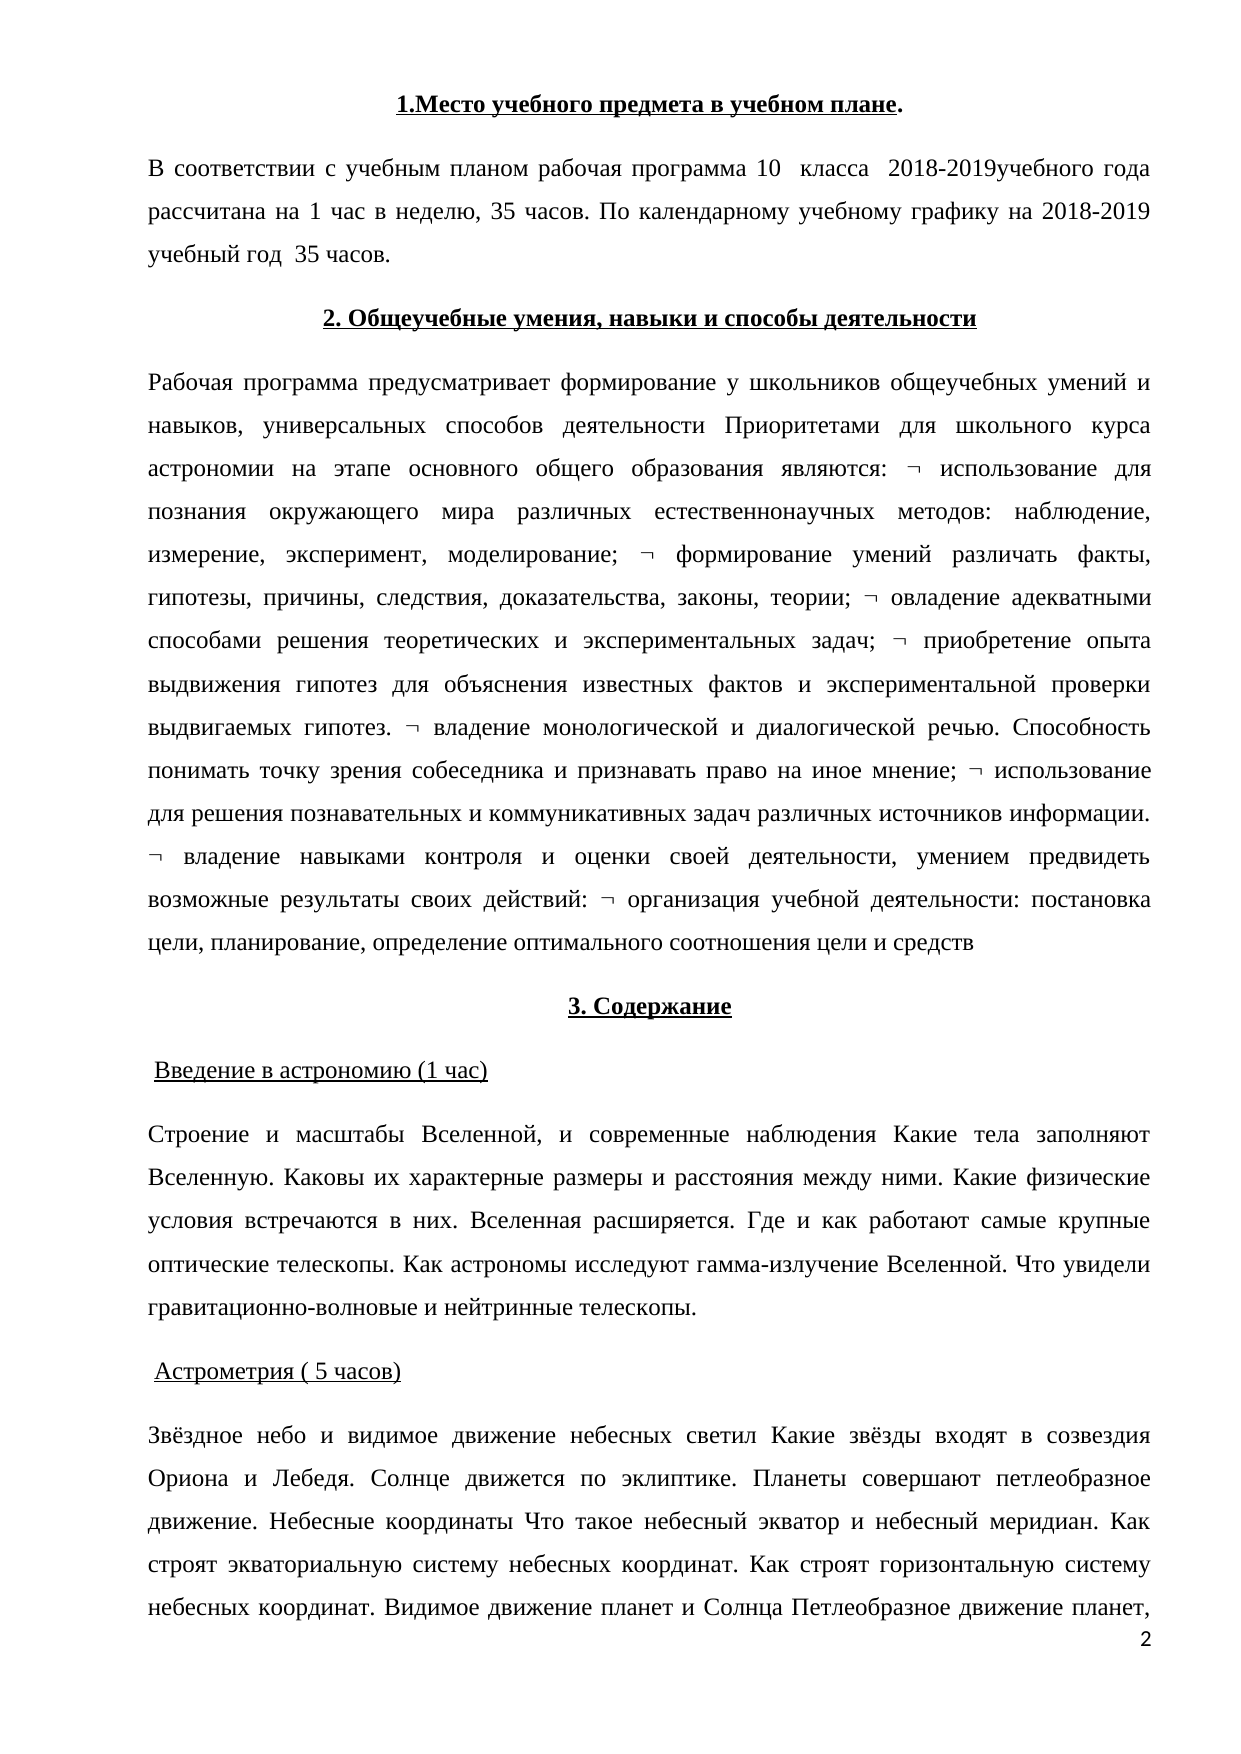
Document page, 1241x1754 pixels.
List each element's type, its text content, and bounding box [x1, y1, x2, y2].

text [148, 1420, 1152, 1621]
text Астрометрия ( 5 часов) [148, 1356, 1152, 1384]
text 3. Содержание [148, 991, 1152, 1020]
text Введение в астрономию (1 час) [148, 1055, 1152, 1084]
text 2. Общеучебные умения, навыки и способы деятельности [148, 303, 1152, 332]
text Строение и масштабы Вселенной, и современные наблюдения Какие тела заполняют Вселенную. Каковы их характерные размеры и расстояния между ними. Какие физические условия встречаются в них. Вселенная расширяется. Где и как работают самые крупные оптические телескопы. Как астрономы исследуют гамма-излучение Вселенной. Что увидели гравитационно-волновые и нейтринные телескопы. [148, 1119, 1152, 1321]
text Рабочая программа предусматривает формирование у школьников общеучебных умений и навыков, универсальных способов деятельности Приоритетами для школьного курса астрономии на этапе основного общего образования являются: использование для познания окружающего мира различных естественнонаучных методов: наблюдение, измерение, эксперимент, моделирование; формирование умений различать факты, гипотезы, причины, следствия, доказательства, законы, теории; овладение адекватными способами решения теоретических и экспериментальных задач; приобретение опыта выдвижения гипотез для объяснения известных фактов и экспериментальной проверки выдвигаемых гипотез. владение монологической и диалогической речью. Способность понимать точку зрения собеседника и признавать право на иное мнение; использование для решения познавательных и коммуникативных задач различных источников информации. владение навыками контроля и оценки своей деятельности, умением предвидеть возможные результаты своих действий: организация учебной деятельности: постановка цели, планирование, определение оптимального соотношения цели и средств [148, 367, 1152, 956]
text В соответствии с учебным планом рабочая программа 10 класса 2018-2019учебного года рассчитана на 1 час в неделю, 35 часов. По календарному учебному графику на 2018-2019 учебный год 35 часов. [148, 153, 1152, 268]
text 1.Место учебного предмета в учебном плане. [148, 89, 1152, 117]
